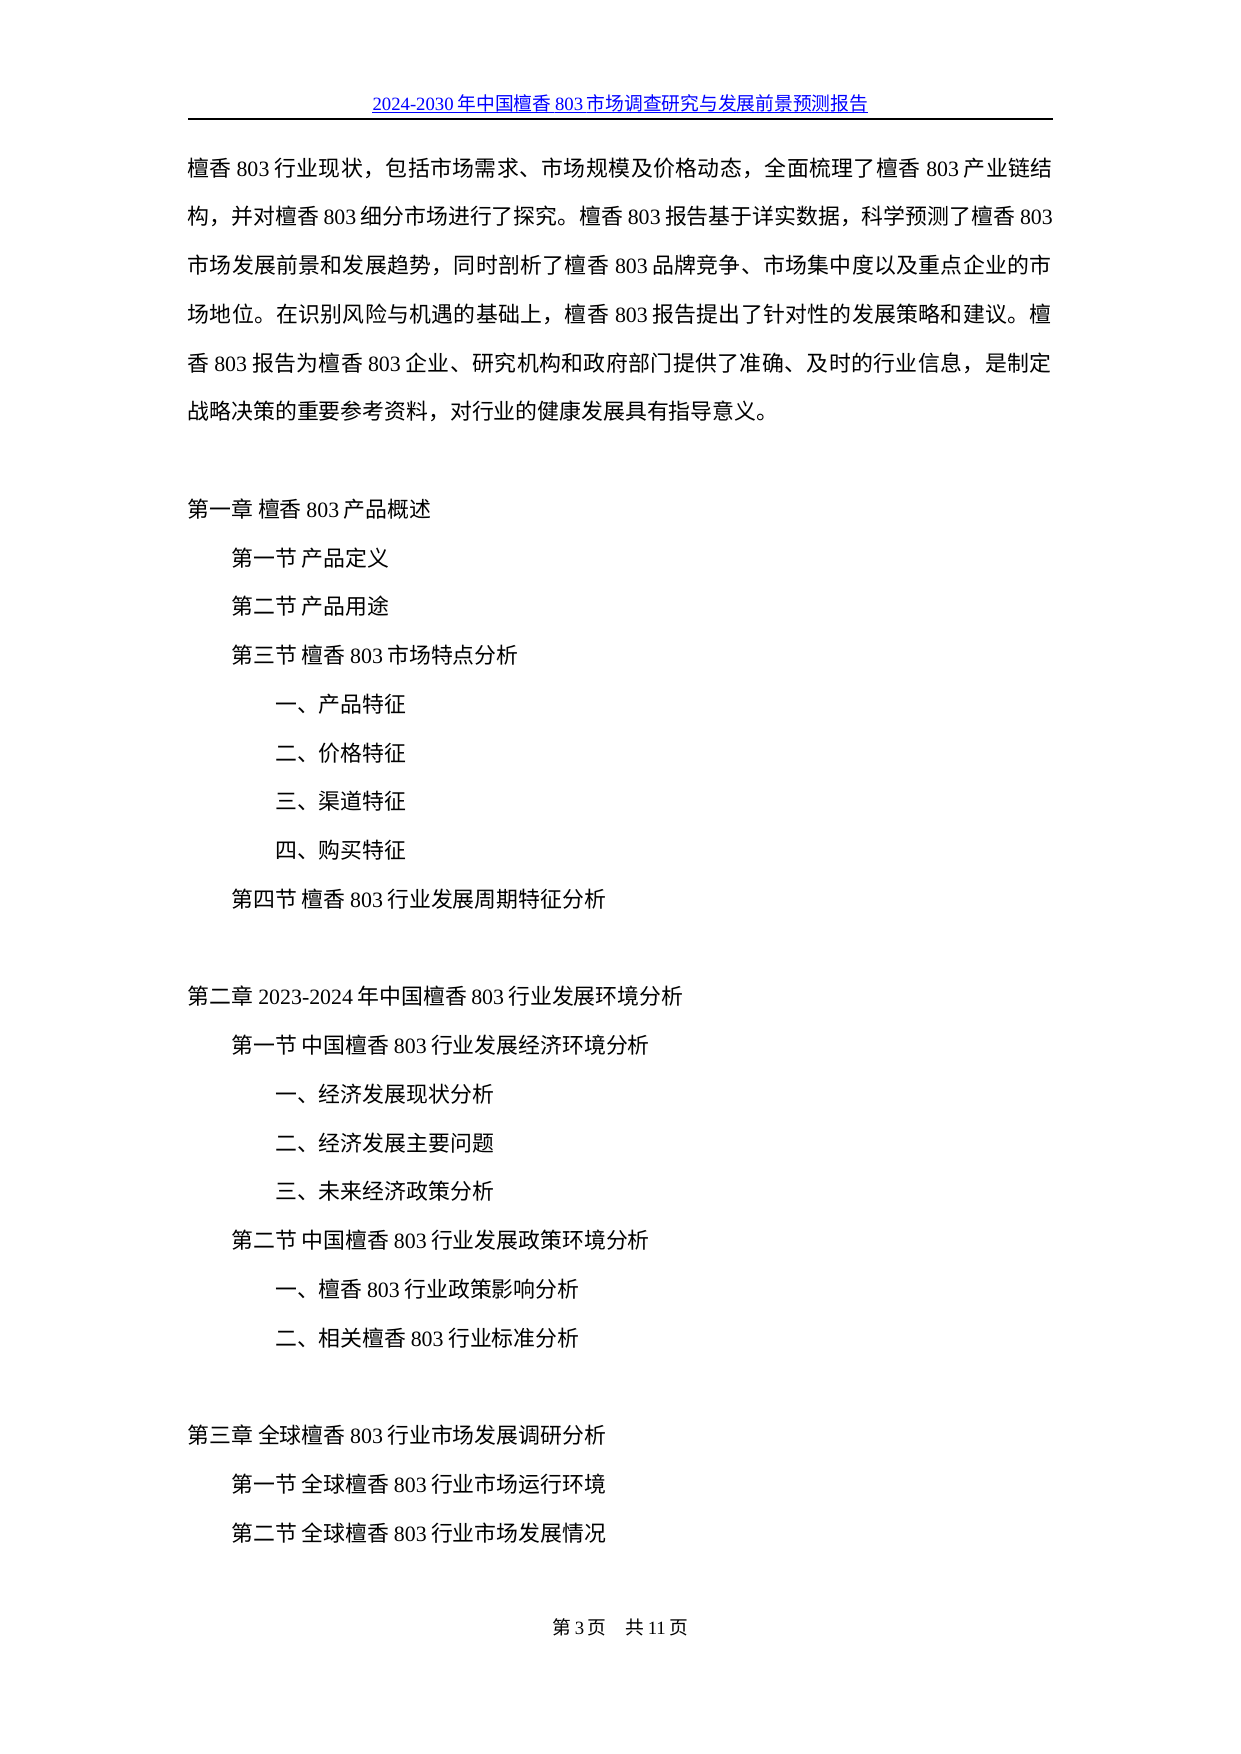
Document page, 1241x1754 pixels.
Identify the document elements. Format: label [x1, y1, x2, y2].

text [187, 150, 1053, 1548]
